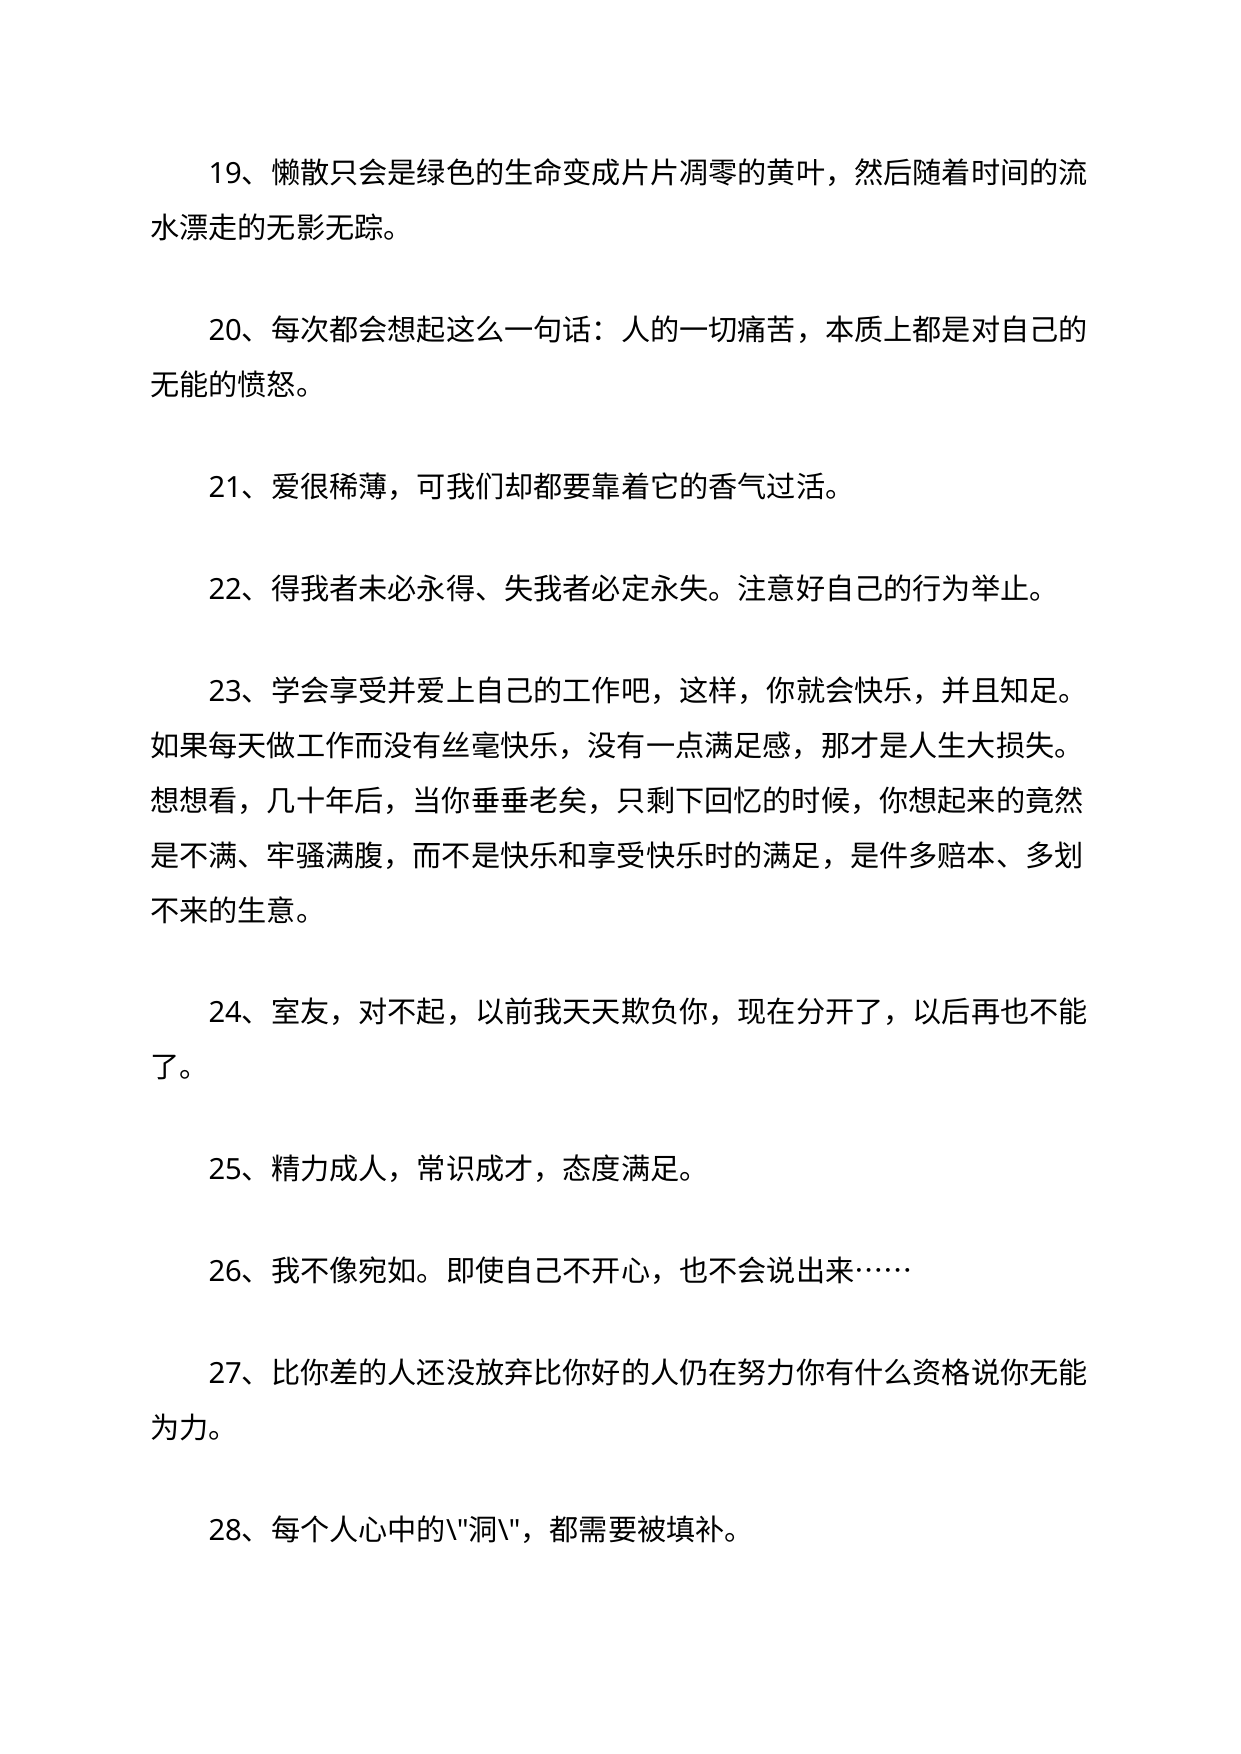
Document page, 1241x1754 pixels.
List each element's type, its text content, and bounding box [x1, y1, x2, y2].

text 25、精力成人，常识成才，态度满足。 [150, 1146, 1090, 1188]
text 20、每次都会想起这么一句话：人的一切痛苦，本质上都是对自己的无能的愤怒。 [150, 307, 1090, 404]
text 24、室友，对不起，以前我天天欺负你，现在分开了，以后再也不能了。 [150, 989, 1090, 1086]
text 28、每个人心中的\"洞\"，都需要被填补。 [150, 1506, 1090, 1549]
text 21、爱很稀薄，可我们却都要靠着它的香气过活。 [150, 463, 1090, 506]
text 23、学会享受并爱上自己的工作吧，这样，你就会快乐，并且知足。如果每天做工作而没有丝毫快乐，没有一点满足感，那才是人生大损失。想想看，几十年后，当你垂垂老矣，只剩下回忆的时候，你想起来的竟然是不满、牢骚满腹，而不是快乐和享受快乐时的满足，是件多赔本、多划不来的生意。 [150, 667, 1090, 929]
text 26、我不像宛如。即使自己不开心，也不会说出来…… [150, 1248, 1090, 1290]
text 27、比你差的人还没放弃比你好的人仍在努力你有什么资格说你无能为力。 [150, 1350, 1090, 1447]
text 22、得我者未必永得、失我者必定永失。注意好自己的行为举止。 [150, 566, 1090, 608]
text 19、懒散只会是绿色的生命变成片片凋零的黄叶，然后随着时间的流水漂走的无影无踪。 [150, 150, 1090, 247]
